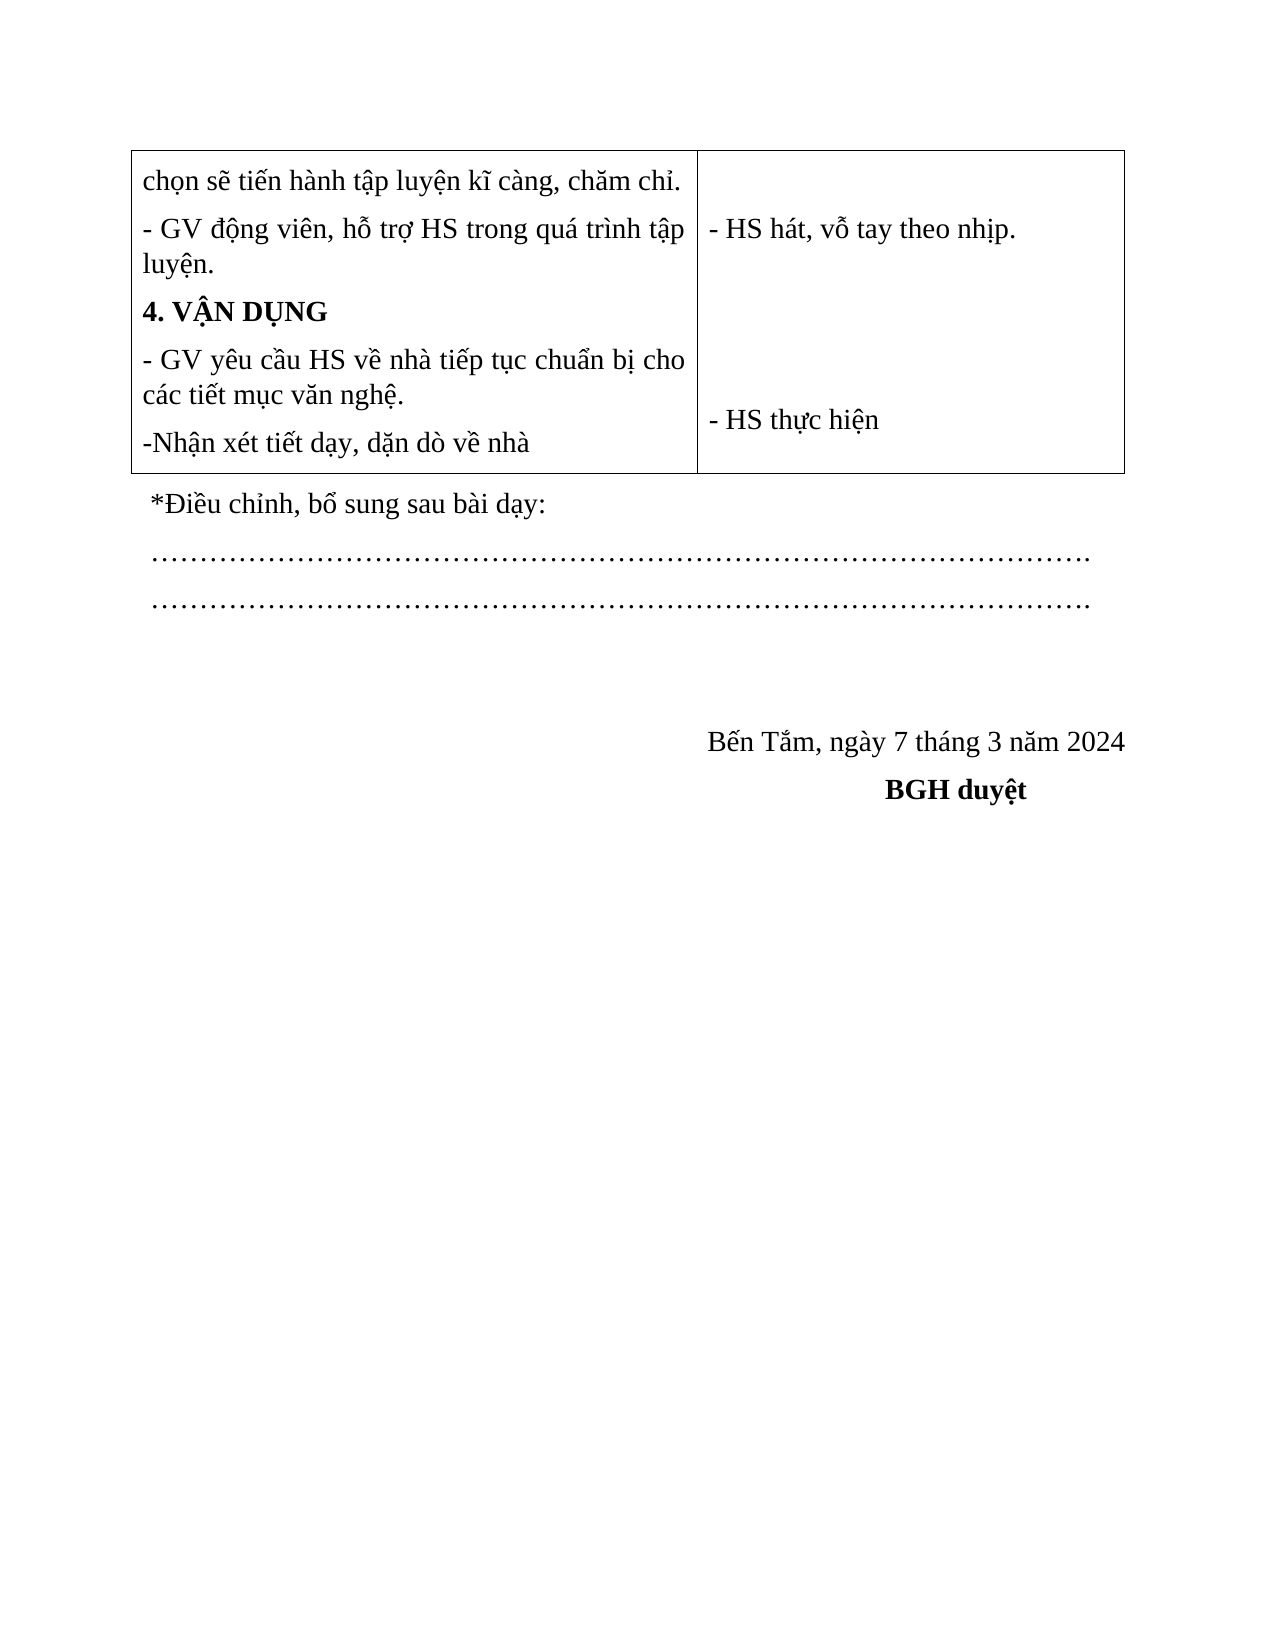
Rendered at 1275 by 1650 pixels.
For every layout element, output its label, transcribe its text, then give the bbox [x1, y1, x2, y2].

text *Điều chỉnh, bổ sung sau bài dạy: [150, 486, 1125, 519]
text ……………………………………………………………………………………. [150, 581, 1125, 615]
text Bến Tắm, ngày 7 tháng 3 năm 2024 [150, 724, 1125, 758]
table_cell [132, 151, 697, 472]
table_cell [698, 151, 1124, 472]
text BGH duyệt [675, 772, 1125, 806]
text ……………………………………………………………………………………. [150, 534, 1125, 567]
